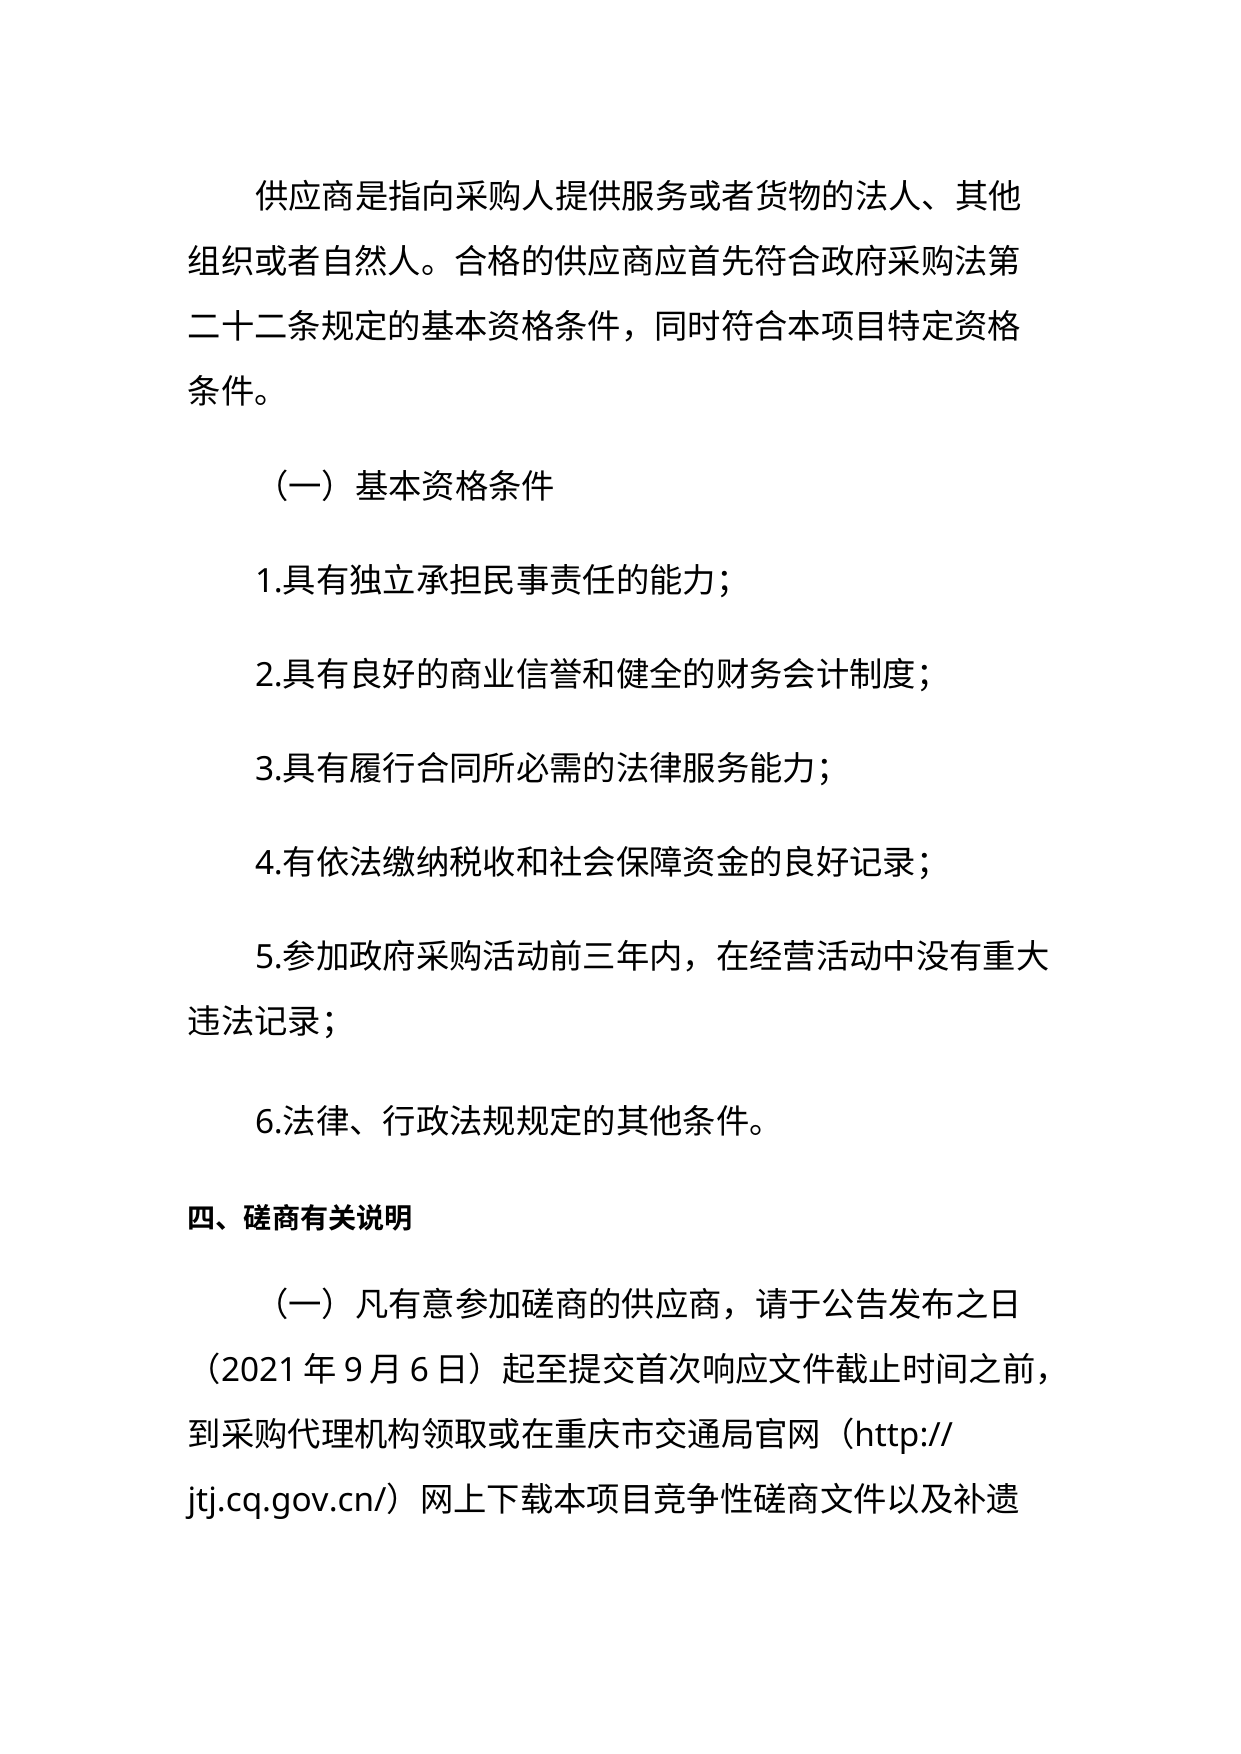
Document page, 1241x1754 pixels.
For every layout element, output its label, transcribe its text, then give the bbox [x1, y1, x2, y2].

text 6.法律、行政法规规定的其他条件。 [187, 1081, 1053, 1146]
text 4.有依法缴纳税收和社会保障资金的良好记录； [187, 828, 1053, 893]
text 供应商是指向采购人提供服务或者货物的法人、其他组织或者自然人。合格的供应商应首先符合政府采购法第二十二条规定的基本资格条件，同时符合本项目特定资格条件。 [187, 162, 1053, 422]
text 2.具有良好的商业信誉和健全的财务会计制度； [187, 639, 1053, 704]
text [187, 1269, 1053, 1529]
text （一）基本资格条件 [187, 451, 1053, 516]
text 5.参加政府采购活动前三年内，在经营活动中没有重大违法记录； [187, 922, 1053, 1052]
text 3.具有履行合同所必需的法律服务能力； [187, 734, 1053, 799]
text 1.具有独立承担民事责任的能力； [187, 545, 1053, 610]
text 四、磋商有关说明 [187, 1175, 1053, 1240]
